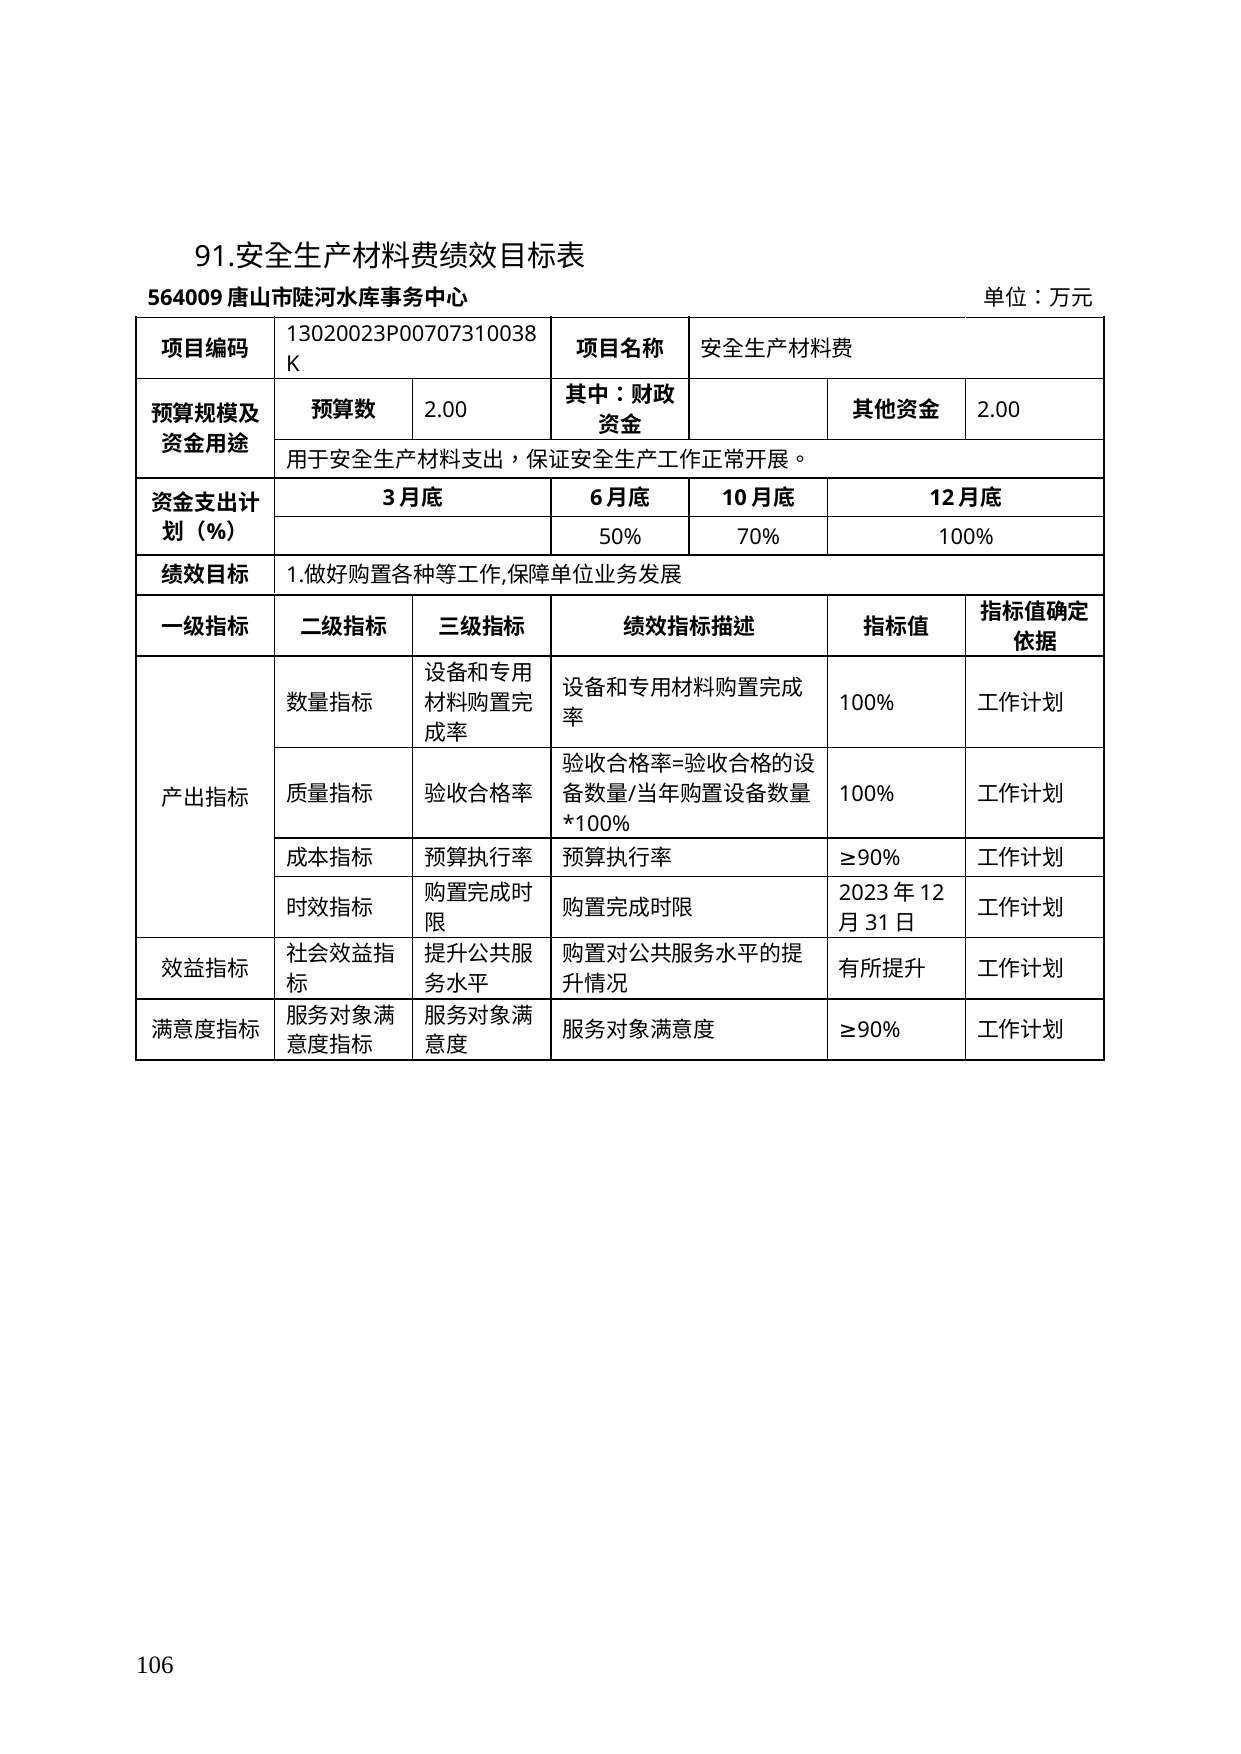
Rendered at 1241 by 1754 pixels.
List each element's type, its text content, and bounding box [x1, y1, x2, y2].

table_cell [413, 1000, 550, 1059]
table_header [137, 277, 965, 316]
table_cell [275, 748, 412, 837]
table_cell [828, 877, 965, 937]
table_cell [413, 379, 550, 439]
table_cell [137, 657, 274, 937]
text 91.安全生产材料费绩效目标表 [136, 235, 1104, 275]
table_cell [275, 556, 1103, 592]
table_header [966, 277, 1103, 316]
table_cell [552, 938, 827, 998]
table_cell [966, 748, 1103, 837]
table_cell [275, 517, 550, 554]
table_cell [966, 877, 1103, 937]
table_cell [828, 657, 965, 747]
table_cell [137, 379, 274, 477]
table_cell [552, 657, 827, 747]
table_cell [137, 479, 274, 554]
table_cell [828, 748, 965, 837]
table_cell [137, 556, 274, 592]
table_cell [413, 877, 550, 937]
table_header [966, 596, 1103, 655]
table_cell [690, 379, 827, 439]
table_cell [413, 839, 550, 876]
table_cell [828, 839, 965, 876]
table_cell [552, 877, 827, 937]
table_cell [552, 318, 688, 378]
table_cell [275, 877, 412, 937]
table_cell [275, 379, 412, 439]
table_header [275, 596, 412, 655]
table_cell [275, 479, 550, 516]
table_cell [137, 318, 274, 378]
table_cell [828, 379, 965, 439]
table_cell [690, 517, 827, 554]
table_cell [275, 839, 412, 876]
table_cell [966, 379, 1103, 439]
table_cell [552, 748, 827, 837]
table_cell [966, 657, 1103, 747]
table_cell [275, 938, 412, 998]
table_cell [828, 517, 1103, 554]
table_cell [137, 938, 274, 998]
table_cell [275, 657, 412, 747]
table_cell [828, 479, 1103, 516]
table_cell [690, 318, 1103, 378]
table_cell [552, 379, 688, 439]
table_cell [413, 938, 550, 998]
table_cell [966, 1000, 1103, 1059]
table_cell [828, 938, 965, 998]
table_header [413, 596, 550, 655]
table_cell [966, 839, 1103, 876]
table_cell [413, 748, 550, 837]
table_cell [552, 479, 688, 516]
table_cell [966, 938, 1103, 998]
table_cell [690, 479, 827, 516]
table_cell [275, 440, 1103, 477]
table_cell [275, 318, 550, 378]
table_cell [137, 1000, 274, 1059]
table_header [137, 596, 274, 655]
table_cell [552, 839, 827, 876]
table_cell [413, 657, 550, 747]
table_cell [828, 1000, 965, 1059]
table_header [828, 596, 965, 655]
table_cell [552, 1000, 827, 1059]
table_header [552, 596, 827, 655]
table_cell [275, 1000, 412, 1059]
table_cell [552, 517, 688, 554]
